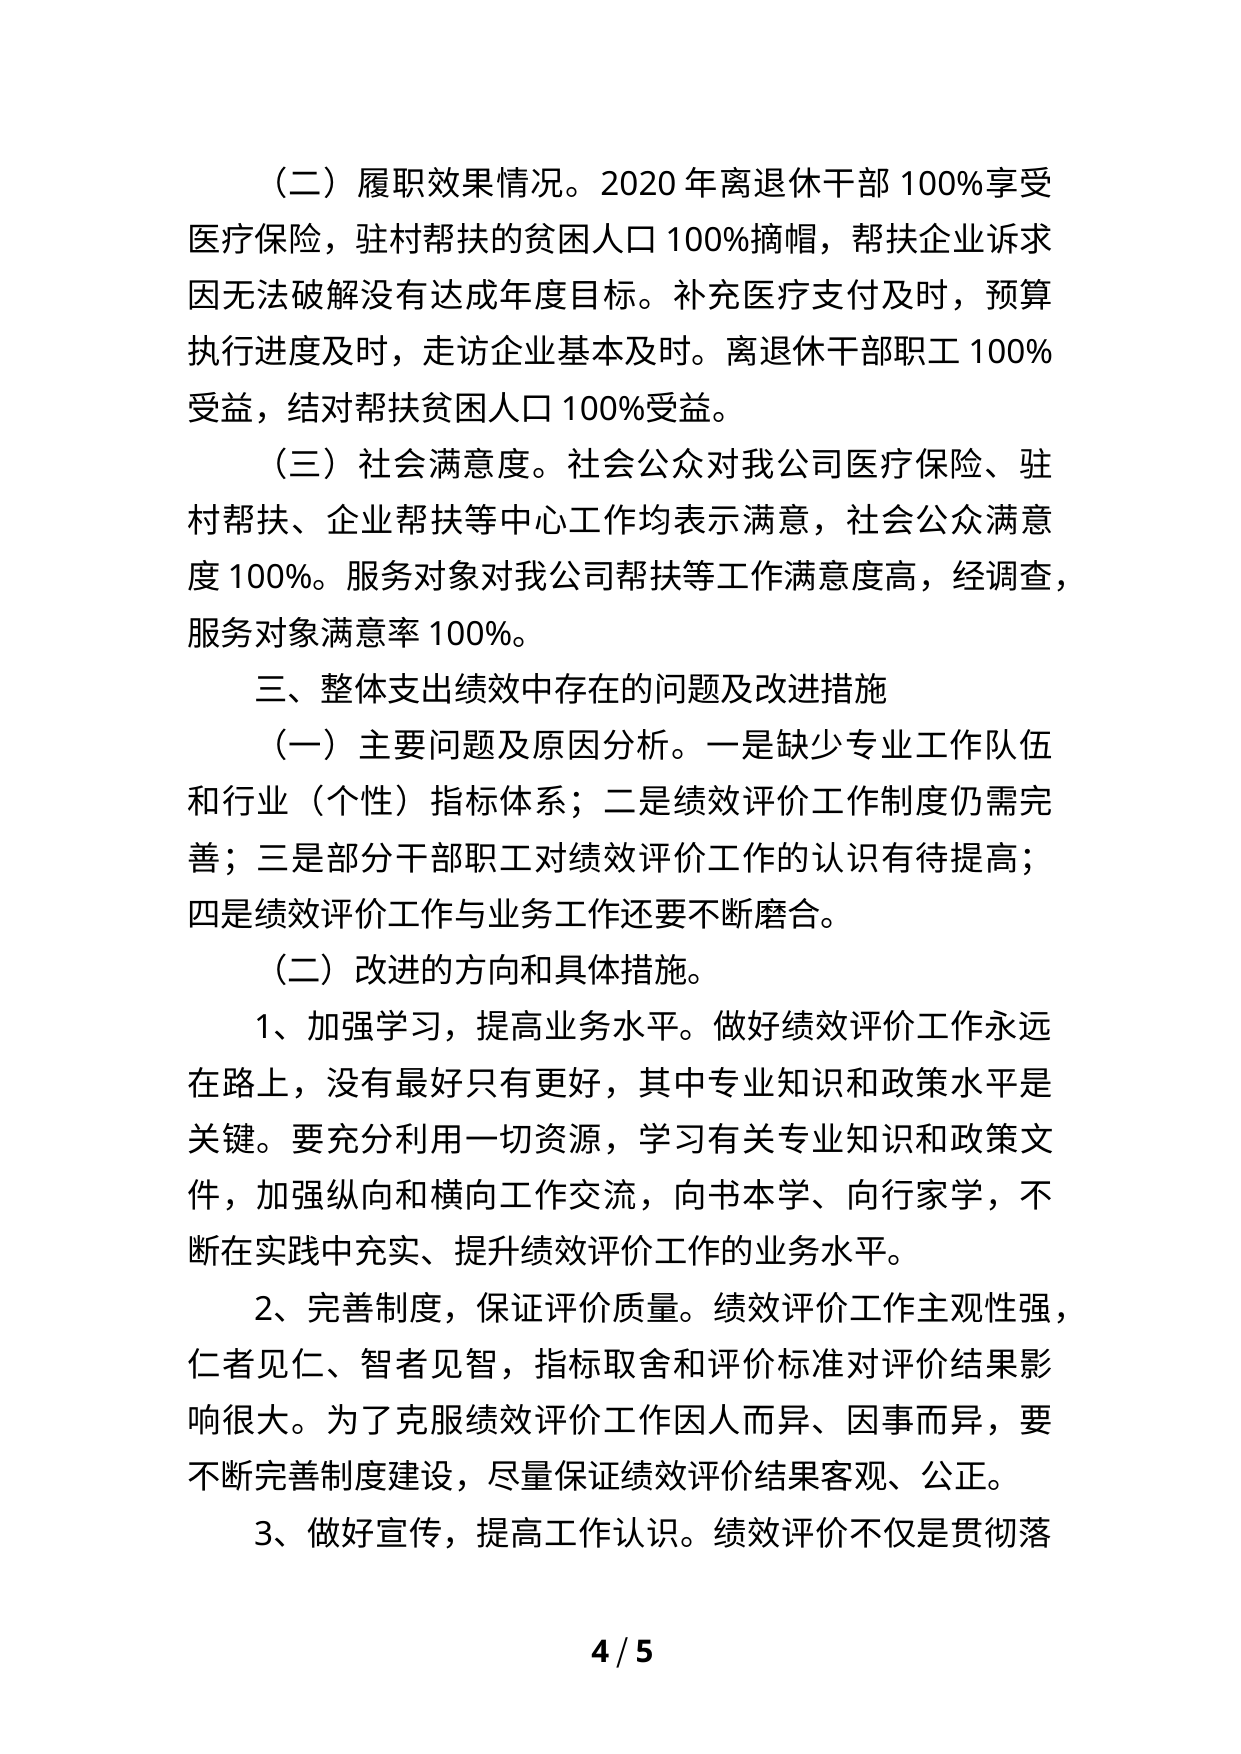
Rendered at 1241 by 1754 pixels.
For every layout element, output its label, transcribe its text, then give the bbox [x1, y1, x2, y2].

text （二）改进的方向和具体措施。 [187, 937, 1053, 994]
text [187, 1500, 1053, 1556]
text （二）履职效果情况。2020年离退休干部100%享受医疗保险，驻村帮扶的贫困人口100%摘帽，帮扶企业诉求因无法破解没有达成年度目标。补充医疗支付及时，预算执行进度及时，走访企业基本及时。离退休干部职工100%受益，结对帮扶贫困人口100%受益。 [187, 150, 1053, 431]
text 1、加强学习，提高业务水平。做好绩效评价工作永远在路上，没有最好只有更好，其中专业知识和政策水平是关键。要充分利用一切资源，学习有关专业知识和政策文件，加强纵向和横向工作交流，向书本学、向行家学，不断在实践中充实、提升绩效评价工作的业务水平。 [187, 994, 1053, 1275]
text 2、完善制度，保证评价质量。绩效评价工作主观性强，仁者见仁、智者见智，指标取舍和评价标准对评价结果影响很大。为了克服绩效评价工作因人而异、因事而异，要不断完善制度建设，尽量保证绩效评价结果客观、公正。 [187, 1275, 1053, 1500]
text 三、整体支出绩效中存在的问题及改进措施 [187, 656, 1053, 712]
text （一）主要问题及原因分析。一是缺少专业工作队伍和行业（个性）指标体系；二是绩效评价工作制度仍需完善；三是部分干部职工对绩效评价工作的认识有待提高；四是绩效评价工作与业务工作还要不断磨合。 [187, 712, 1053, 937]
text （三）社会满意度。社会公众对我公司医疗保险、驻村帮扶、企业帮扶等中心工作均表示满意，社会公众满意度100%。服务对象对我公司帮扶等工作满意度高，经调查，服务对象满意率100%。 [187, 431, 1053, 656]
